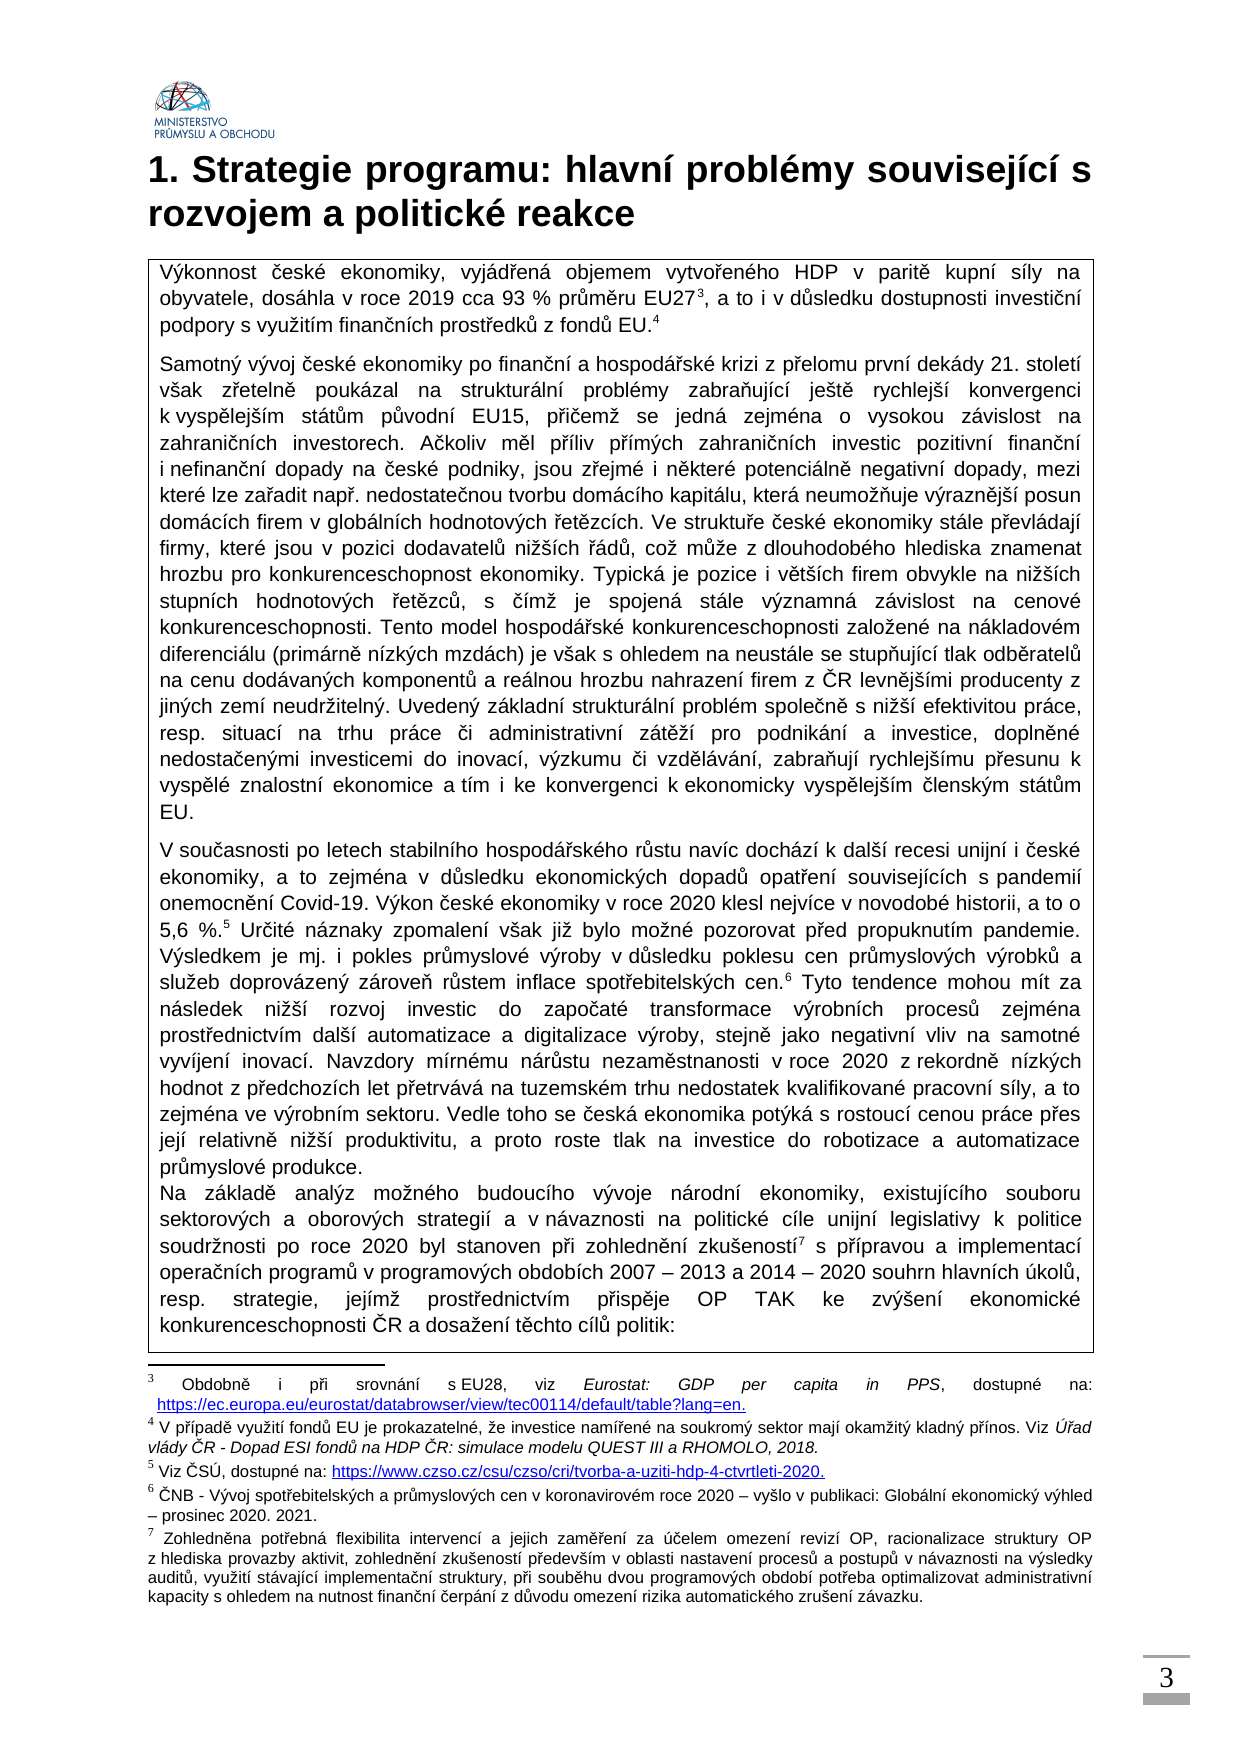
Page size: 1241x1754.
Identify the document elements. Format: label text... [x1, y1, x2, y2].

text 1. Strategie programu: hlavní problémy související s rozvojem a politické reakce [148, 148, 1093, 234]
picture [147, 73, 282, 146]
